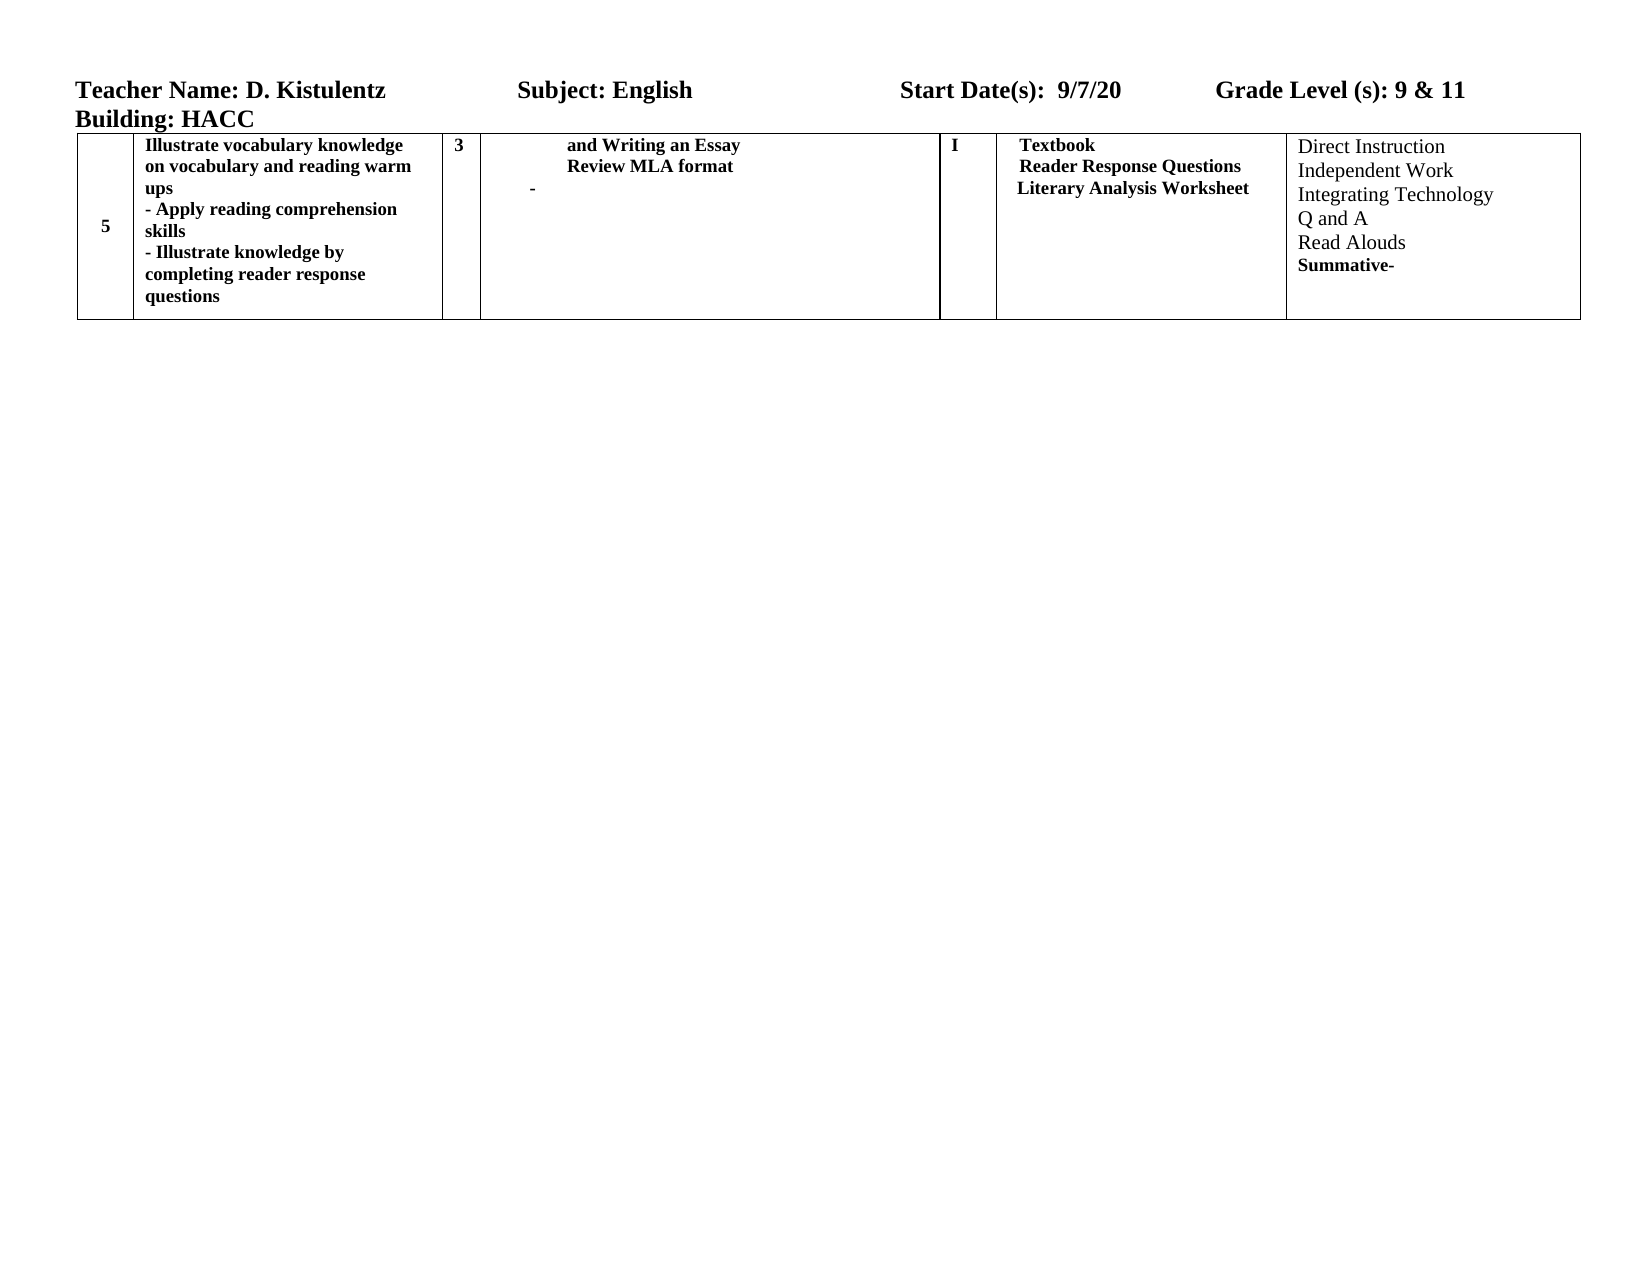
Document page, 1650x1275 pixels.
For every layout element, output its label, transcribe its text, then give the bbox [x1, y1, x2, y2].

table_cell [134, 134, 442, 318]
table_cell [481, 134, 939, 318]
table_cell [997, 134, 1286, 318]
table_cell W I [941, 134, 996, 318]
table_cell 1 3 [443, 134, 480, 318]
table_cell F5 [78, 134, 133, 318]
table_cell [1287, 134, 1580, 318]
